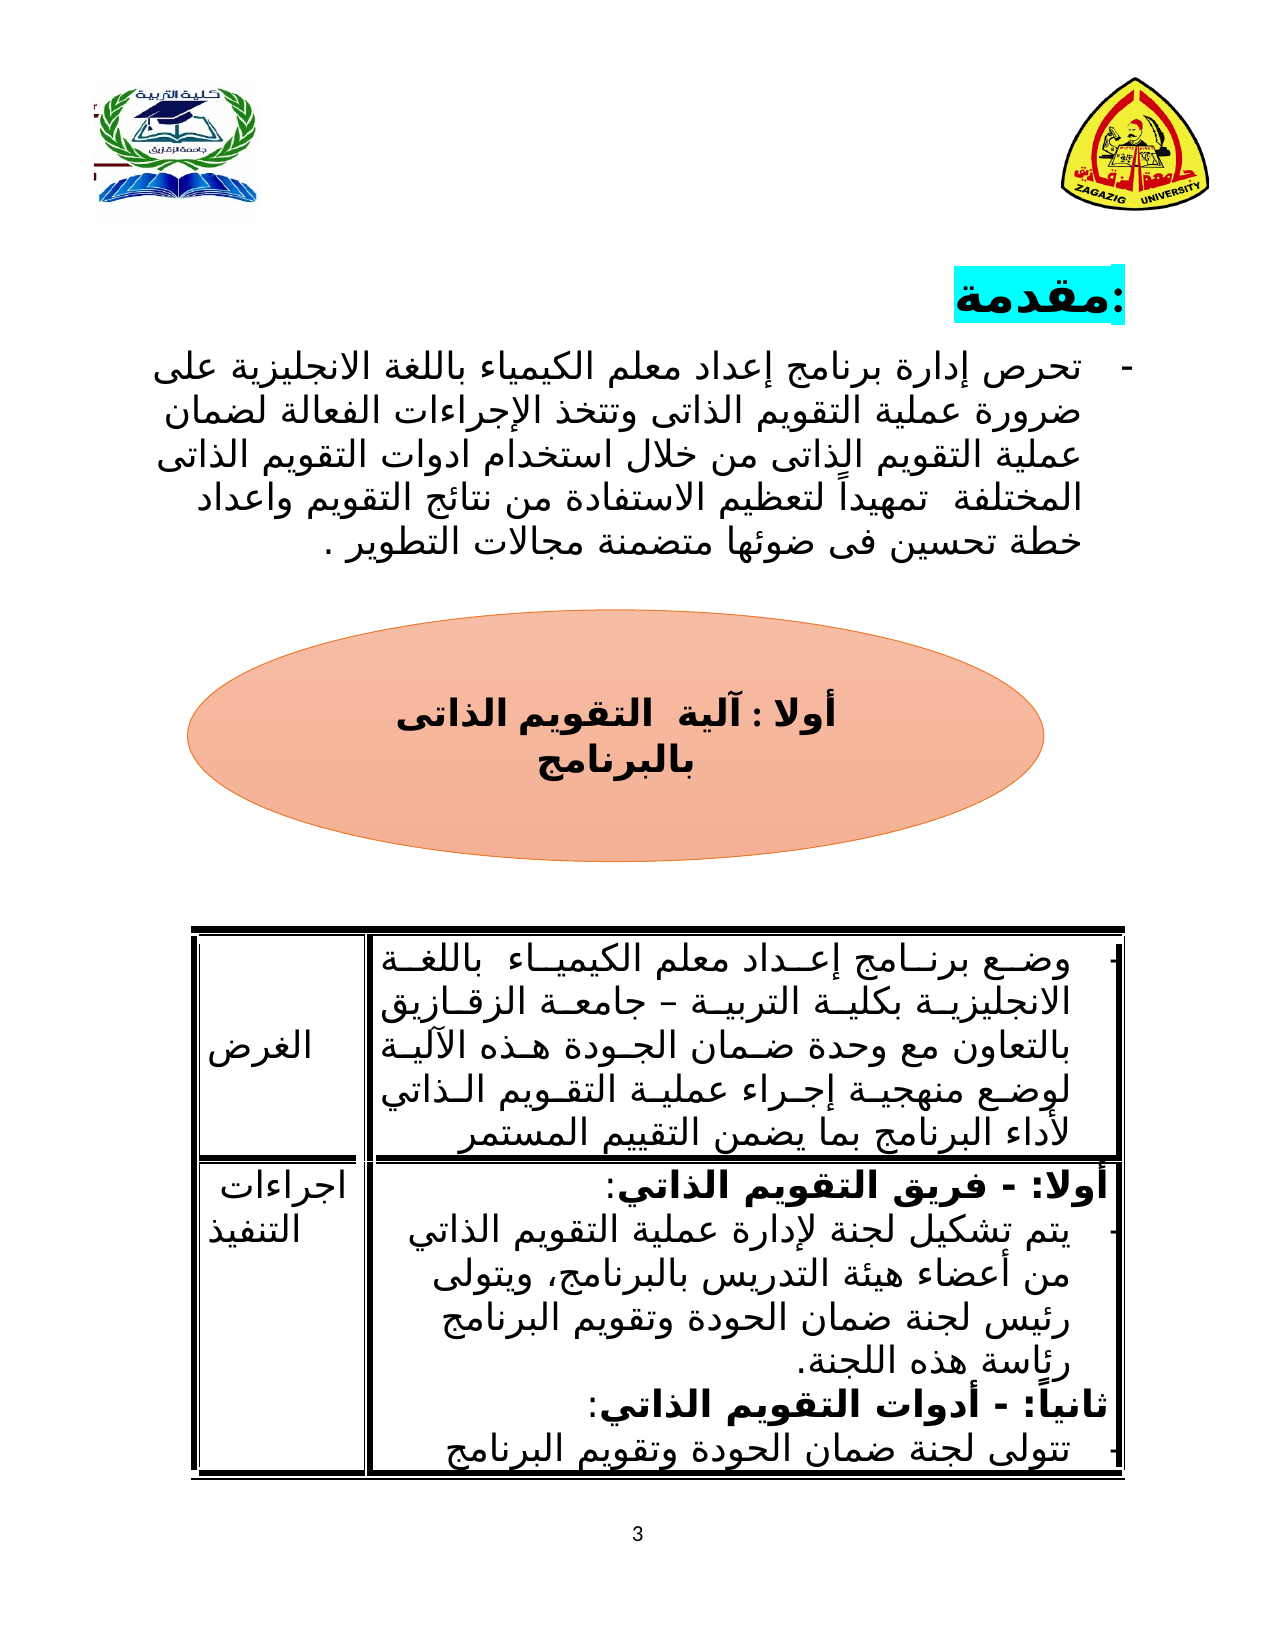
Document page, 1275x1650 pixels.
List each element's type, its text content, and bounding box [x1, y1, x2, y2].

list تحرص إدارة برنامج إعداد معلم الكيمياء باللغة الانجليزية على ضرورة عملية التقويم الذاتى وتتخذ الإجراءات الفعالة لضمان عملية التقويم الذاتى من خلال استخدام ادوات التقويم الذاتى المختلفة تمهيداً لتعظيم الاستفادة من نتائج التقويم واعداد خطة تحسين فى ضوئها متضمنة مجالات التطوير . [150, 345, 1121, 563]
table_header وضع برنامج إعداد معلم الكيمياء باللغة الانجليزية بكلية التربية – جامعة الزقازيق بالتعاون مع وحدة ضمان الجودة هذه الآلية لوضع منهجية إجراء عملية التقويم الذاتي لأداء البرنامج بما يضمن التقييم المستمر [373, 936, 1120, 1154]
picture [1061, 76, 1210, 211]
picture [93, 81, 260, 221]
table_header الغرض [196, 933, 368, 1154]
text مقدمة: [150, 264, 1111, 325]
table_cell اجراءات التنفيذ [197, 1155, 368, 1470]
